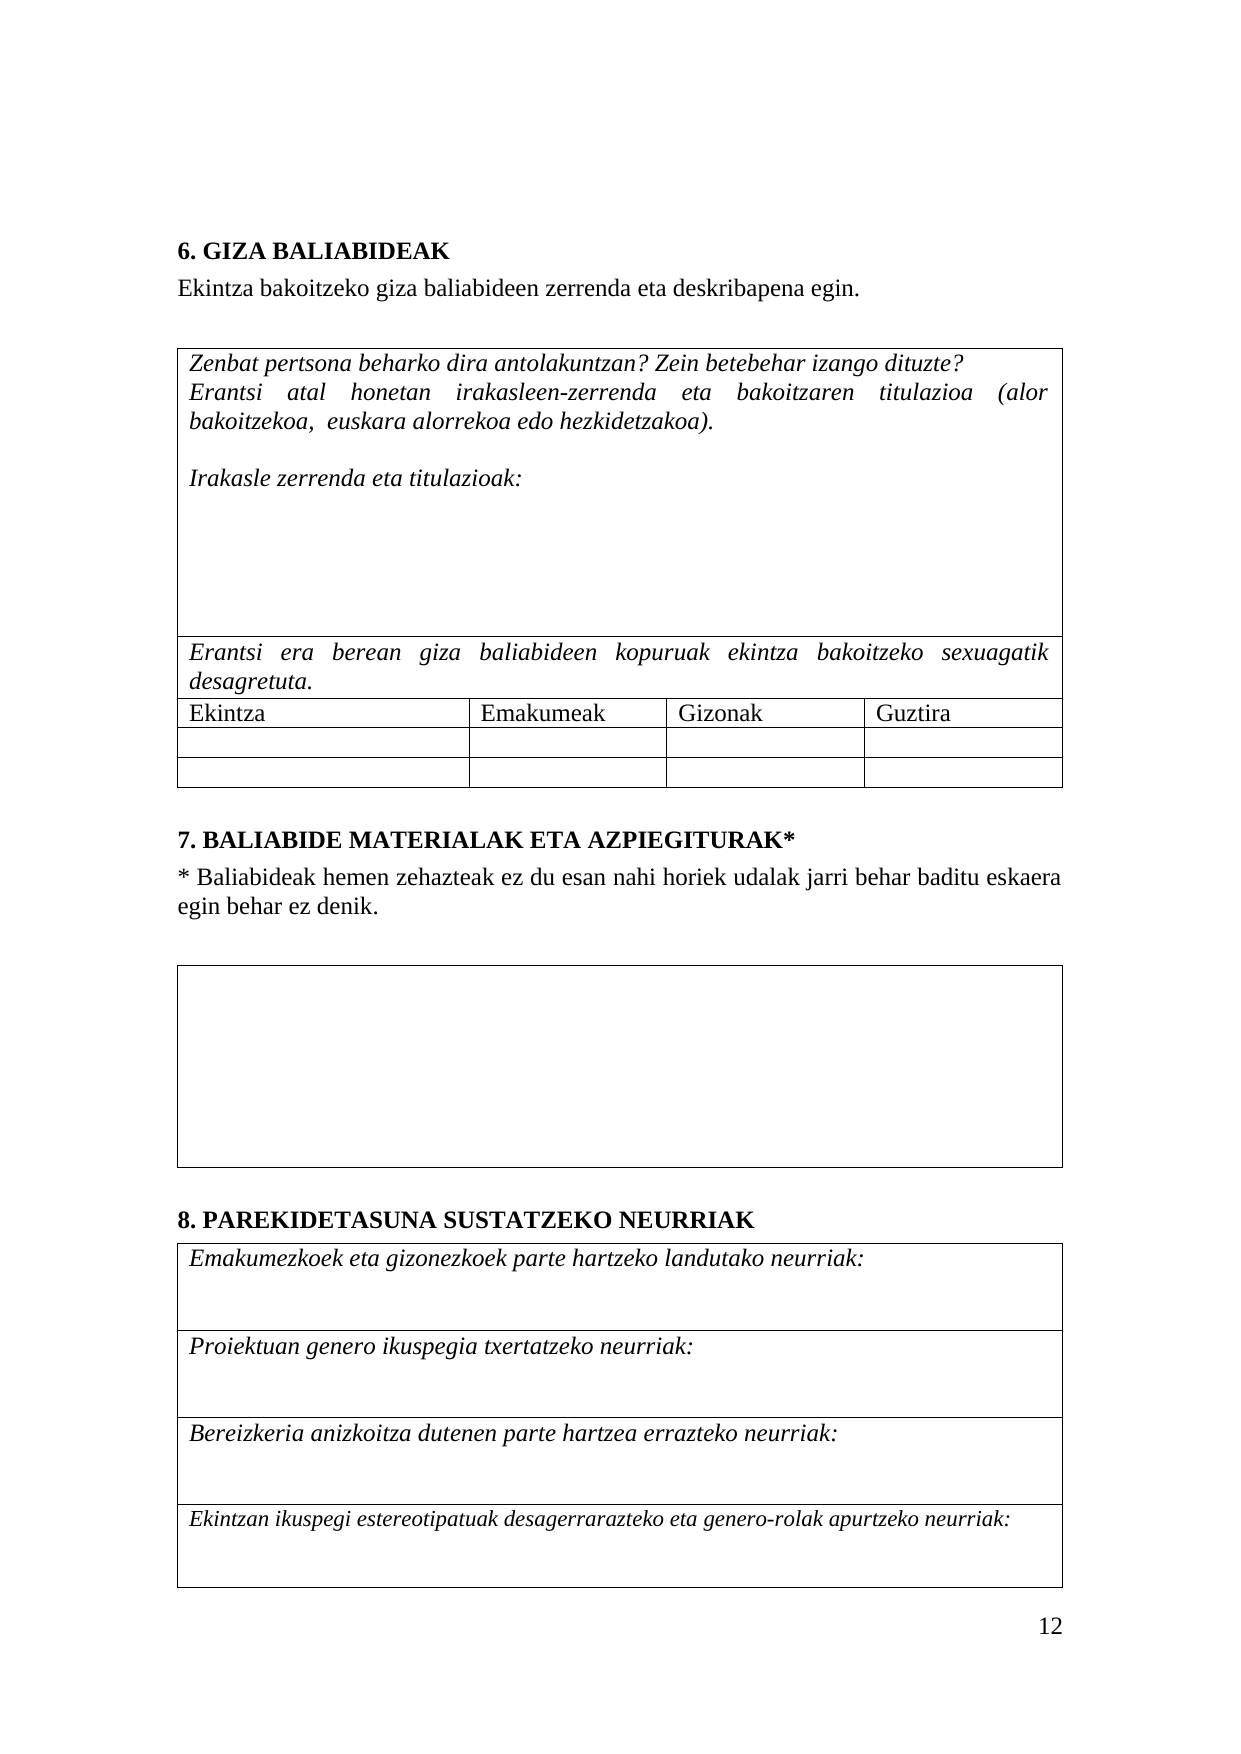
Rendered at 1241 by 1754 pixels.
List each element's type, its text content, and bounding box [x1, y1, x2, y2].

table_cell Erantsi era berean giza baliabideen kopuruak ekintza bakoitzeko sexuagatik desagretuta. [178, 637, 1062, 697]
table_header Zenbat pertsona beharko dira antolakuntzan? Zein betebehar izango dituzte? Erantsi atal honetan irakasleen-zerrenda eta bakoitzaren titulazioa (alor bakoitzekoa, euskara alorrekoa edo hezkidetzakoa). Irakasle zerrenda eta titulazioak: [178, 349, 1062, 636]
table_cell Bereizkeria anizkoitza dutenen parte hartzea errazteko neurriak: [178, 1418, 1062, 1504]
table_cell [470, 728, 666, 757]
table_cell [178, 758, 469, 787]
table_cell [865, 758, 1062, 787]
text 8. PAREKIDETASUNA SUSTATZEKO NEURRIAK [177, 1205, 1063, 1234]
table_cell Gizonak [667, 699, 864, 727]
table_cell [667, 758, 864, 787]
table_cell Ekintzan ikuspegi estereotipatuak desagerrarazteko eta genero-rolak apurtzeko neurriak: [178, 1505, 1062, 1587]
table_cell [178, 728, 469, 757]
table_cell [470, 758, 666, 787]
text 7. BALIABIDE MATERIALAK ETA AZPIEGITURAK* [177, 825, 1063, 854]
table_cell Guztira [865, 699, 1062, 727]
text 6. GIZA BALIABIDEAK [177, 236, 1063, 265]
text * Baliabideak hemen zehazteak ez du esan nahi horiek udalak jarri behar baditu eskaera egin behar ez denik. [177, 862, 1063, 919]
table_cell Emakumeak [470, 699, 666, 727]
text Ekintza bakoitzeko giza baliabideen zerrenda eta deskribapena egin. [177, 273, 1063, 302]
table_header Emakumezkoek eta gizonezkoek parte hartzeko landutako neurriak: [178, 1244, 1062, 1330]
table_cell Proiektuan genero ikuspegia txertatzeko neurriak: [178, 1331, 1062, 1417]
table_cell Ekintza [178, 699, 469, 727]
table_cell [667, 728, 864, 757]
table_cell [865, 728, 1062, 757]
table_header [178, 966, 1062, 1167]
